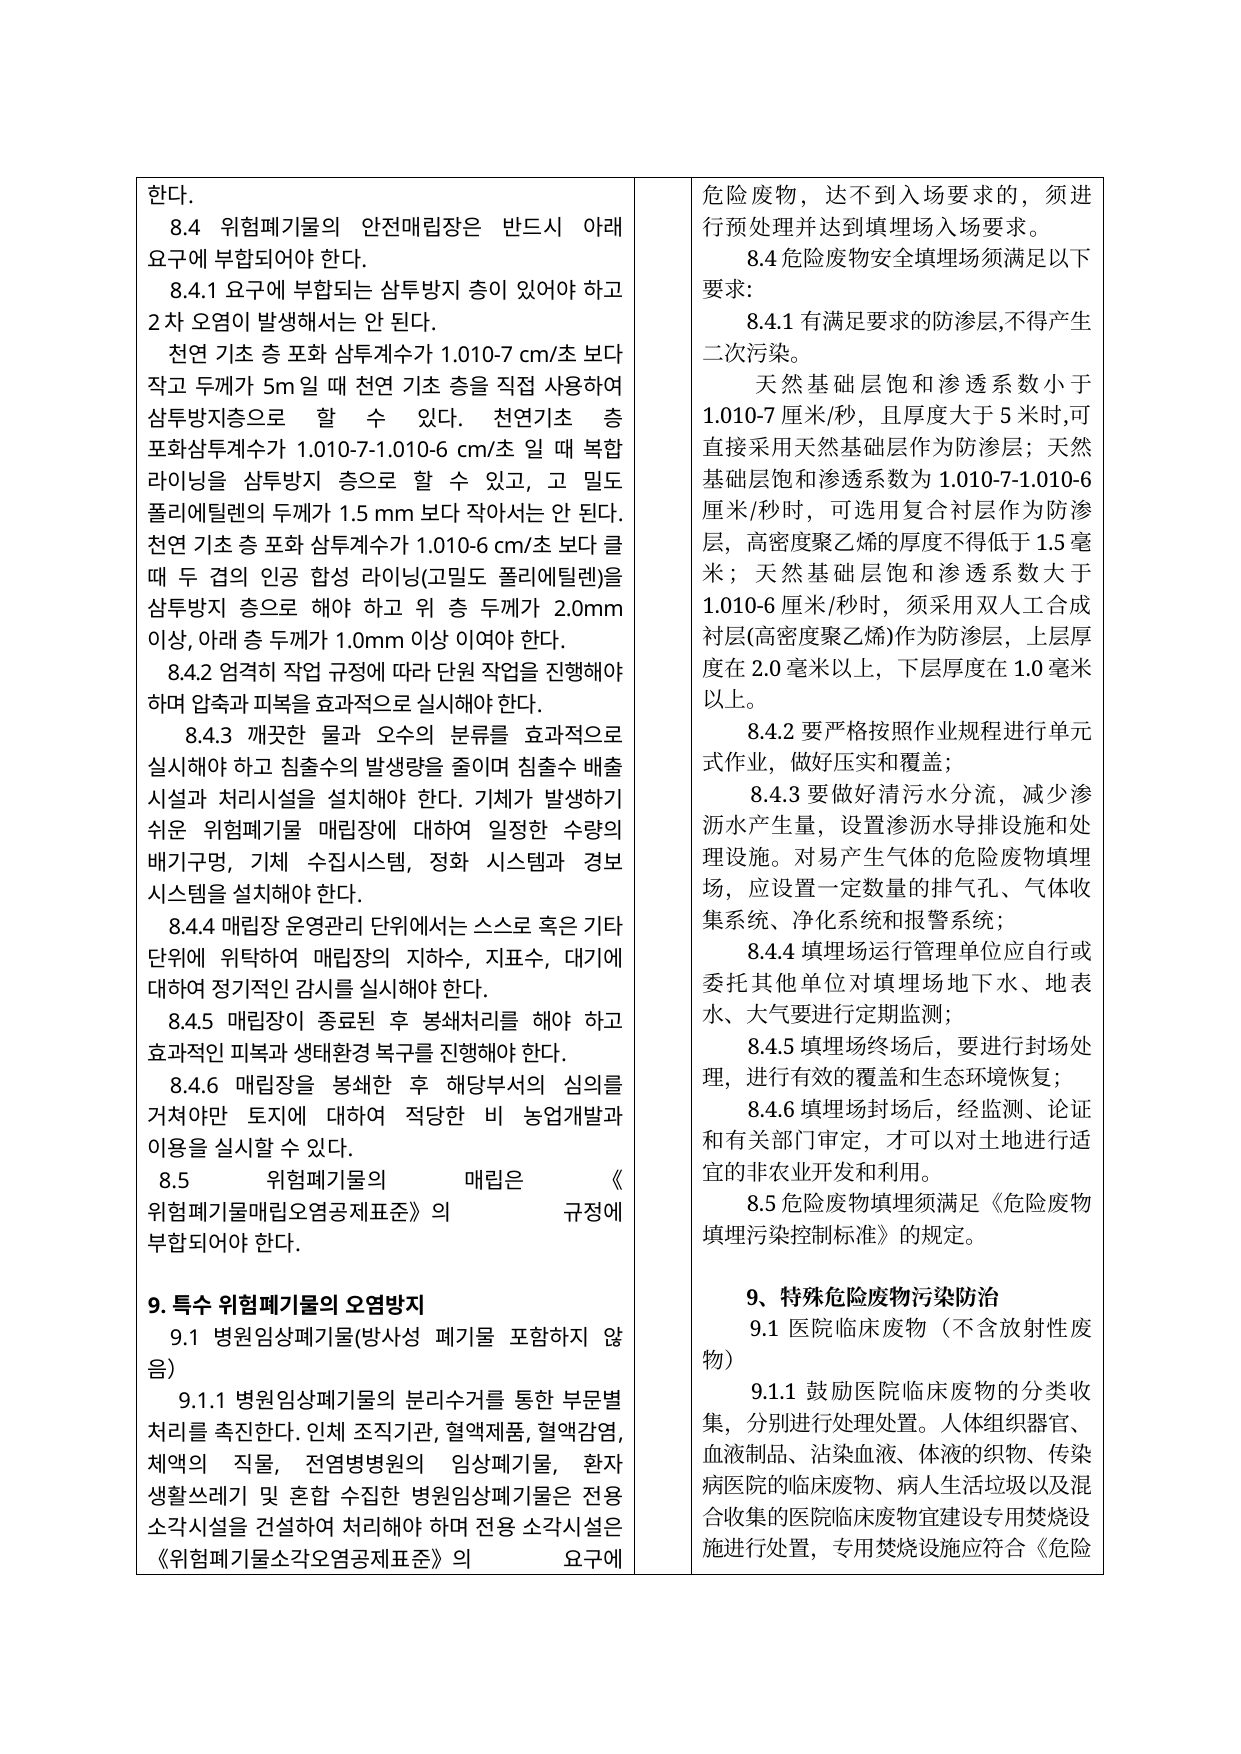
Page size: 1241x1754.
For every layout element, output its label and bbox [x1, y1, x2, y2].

table_header [635, 178, 691, 1574]
table_header [137, 178, 634, 1574]
table_header [692, 178, 1103, 1574]
